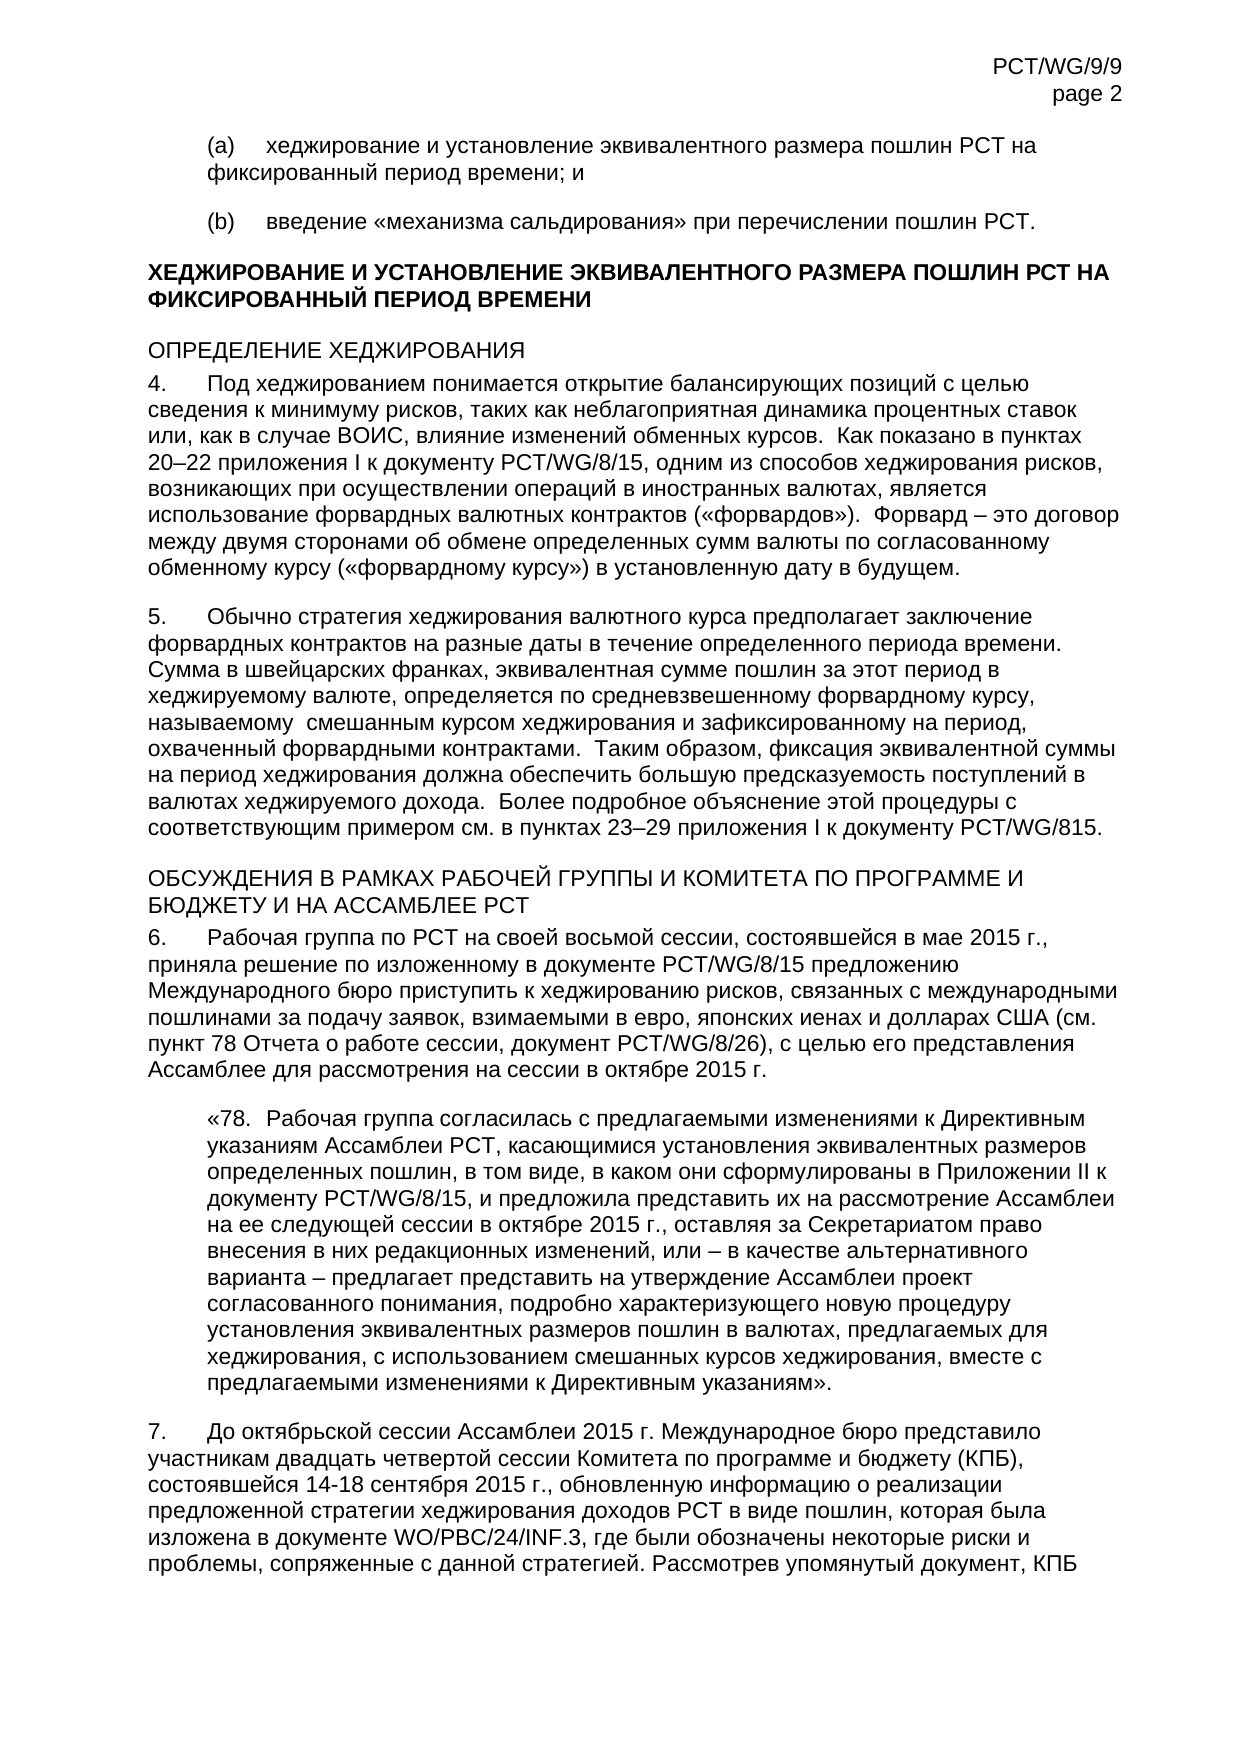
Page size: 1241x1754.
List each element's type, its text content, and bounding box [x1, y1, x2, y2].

text Рабочая группа по PCT на своей восьмой сессии, состоявшейся в мае 2015 г., приняла решение по изложенному в документе PCT/WG/8/15 предложению Международного бюро приступить к хеджированию рисков, связанных с международными пошлинами за подачу заявок, взимаемыми в евро, японских иенах и долларах США (см. пункт 78 Отчета о работе сессии, документ PCT/WG/8/26), с целью его представления Ассамблее для рассмотрения на сессии в октябре 2015 г. [148, 924, 1122, 1082]
subtitle Обсуждения в рамках Рабочей группы и КОМИТЕТА ПО ПРОГРАММЕ И БЮДЖЕТУ И НА АссамблеЕ РСТ [148, 865, 1122, 918]
list хеджирование и установление эквивалентного размера пошлин PCT на фиксированный период времени; и [207, 132, 1122, 185]
list «78. Рабочая группа согласилась с предлагаемыми изменениями к Директивным указаниям Ассамблеи РСТ, касающимися установления эквивалентных размеров определенных пошлин, в том виде, в каком они сформулированы в Приложении II к документу PCT/WG/8/15, и предложила представить их на рассмотрение Ассамблеи на ее следующей сессии в октябре 2015 г., оставляя за Секретариатом право внесения в них редакционных изменений, или – в качестве альтернативного варианта – предлагает представить на утверждение Ассамблеи проект согласованного понимания, подробно характеризующего новую процедуру установления эквивалентных размеров пошлин в валютах, предлагаемых для хеджирования, с использованием смешанных курсов хеджирования, вместе с предлагаемыми изменениями к Директивным указаниям». [207, 1105, 1122, 1395]
text Под хеджированием понимается открытие балансирующих позиций с целью сведения к минимуму рисков, таких как неблагоприятная динамика процентных ставок или, как в случае ВОИС, влияние изменений обменных курсов. Как показано в пунктах 20–22 приложения I к документу PCT/WG/8/15, одним из способов хеджирования рисков, возникающих при осуществлении операций в иностранных валютах, является использование форвардных валютных контрактов («форвардов»). Форвард – это договор между двумя сторонами об обмене определенных сумм валюты по согласованному обменному курсу («форвардному курсу») в установленную дату в будущем. [148, 369, 1122, 580]
subtitle ОПРЕДЕЛЕНИЕ ХЕДЖИРОВАНИЯ [148, 337, 1122, 363]
subtitle хеджирование и установление эквивалентного размера пошлин рст на фиксированный период времени [148, 259, 1122, 312]
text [148, 1418, 1122, 1576]
list введение «механизма сальдирования» при перечислении пошлин PCT. [207, 208, 1122, 234]
text Обычно стратегия хеджирования валютного курса предполагает заключение форвардных контрактов на разные даты в течение определенного периода времени. Сумма в швейцарских франках, эквивалентная сумме пошлин за этот период в хеджируемому валюте, определяется по средневзвешенному форвардному курсу, называемому смешанным курсом хеджирования и зафиксированному на период, охваченный форвардными контрактами. Таким образом, фиксация эквивалентной суммы на период хеджирования должна обеспечить большую предсказуемость поступлений в валютах хеджируемого дохода. Более подробное объяснение этой процедуры с соответствующим примером см. в пунктах 23–29 приложения I к документу РСТ/WG/815. [148, 603, 1122, 840]
